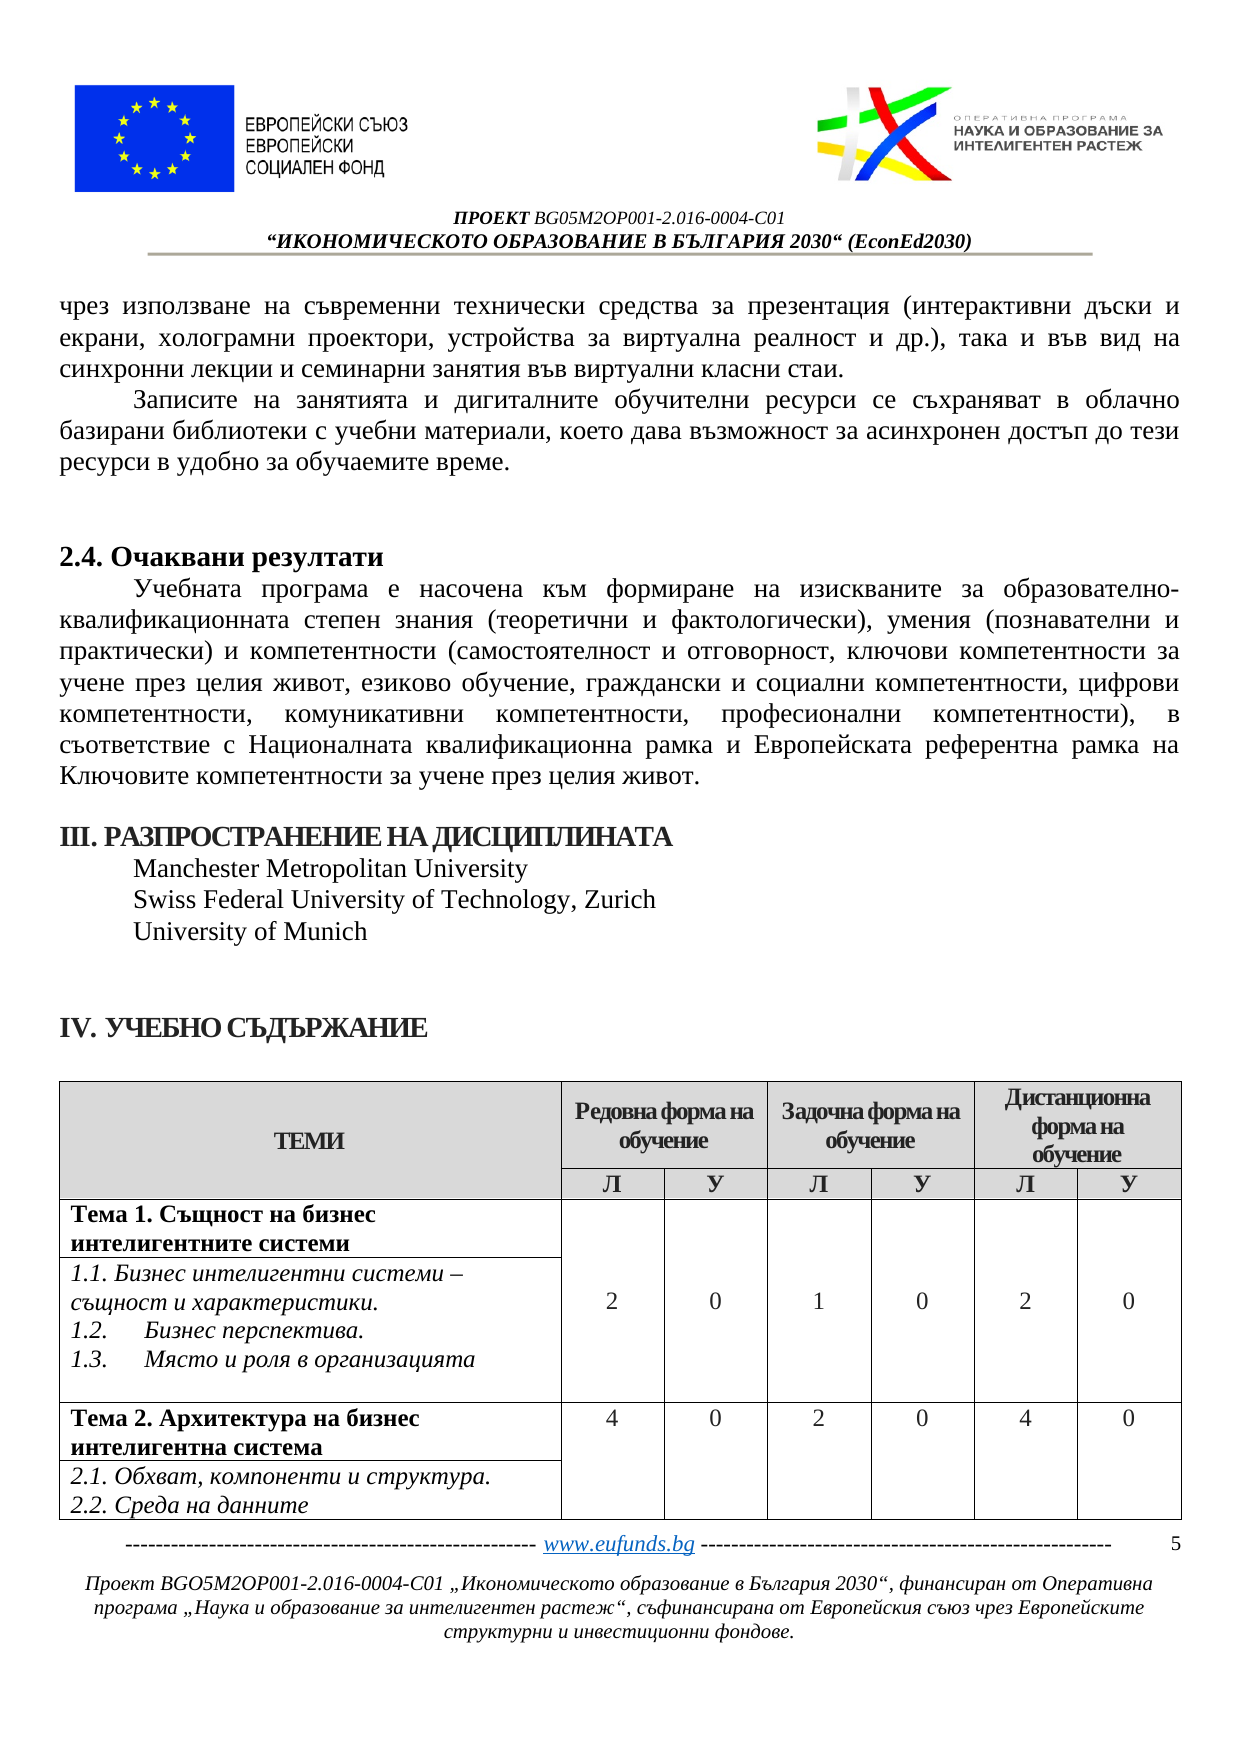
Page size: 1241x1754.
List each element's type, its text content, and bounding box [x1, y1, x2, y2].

table_cell 2.1. Обхват, компоненти и структура. 2.2. Среда на данните 2.3. Аналитична среда [60, 1461, 561, 1519]
table_header Задочна форма на обучение [768, 1082, 974, 1168]
table_cell 2 [975, 1200, 1077, 1402]
table_cell ${temi#2}Тема 2. Архитектура на бизнес интелигентна система [60, 1403, 561, 1460]
table_header ТемИ [60, 1082, 561, 1198]
table_cell 2 [768, 1403, 871, 1519]
table_cell 4 [562, 1403, 664, 1519]
table_cell 4 [975, 1403, 1077, 1519]
table_cell Л [562, 1169, 664, 1198]
table_cell 0 [665, 1200, 767, 1402]
table_cell 2 [562, 1200, 664, 1402]
table_cell 0 [1078, 1403, 1181, 1519]
table_cell Л [975, 1169, 1077, 1198]
table_header Редовна форма на обучение [562, 1082, 767, 1168]
table_cell Л [768, 1169, 871, 1198]
picture [59, 73, 440, 206]
text University of Munich [59, 915, 1181, 946]
table_cell У [1078, 1169, 1181, 1198]
table_cell 0 [665, 1403, 767, 1519]
table_header Дистанционна форма на обучение [975, 1082, 1181, 1168]
table_cell 0 [1078, 1200, 1181, 1402]
table_cell 0 [872, 1403, 974, 1519]
text IV. Учебно съдържание [59, 1011, 1181, 1081]
text III. разпространение на дисциплината [59, 819, 1181, 852]
text 2.4. Очаквани резултати [59, 539, 1181, 572]
text Учебната програма е насочена към формиране на изискваните за образователно-квалификационната степен знания (теоретични и фактологически), умения (познавателни и практически) и компетентности (самостоятелност и отговорност, ключови компетентности за учене през целия живот, езиково обучение, граждански и социални компетентности, цифрови компетентности, комуникативни компетентности, професионални компетентности), в съответствие с Националната квалификационна рамка и Европейската референтна рамка на Ключовите компетентности за учене през целия живот. [59, 572, 1181, 790]
table_cell 1 [768, 1200, 871, 1402]
table_cell ${temi#1}Тема 1. Същност на бизнес интелигентните системи [60, 1200, 561, 1257]
table_cell У [872, 1169, 974, 1198]
table_cell 0 [872, 1200, 974, 1402]
table_cell 1.1. Бизнес интелигентни системи – същност и характеристики. 1.2. Бизнес перспектива. 1.3. Място и роля в организацията [60, 1258, 561, 1402]
text Manchester Metropolitan University [59, 852, 1181, 884]
picture [803, 70, 1182, 189]
text Swiss Federal University of Technology, Zurich [59, 884, 1181, 915]
table_cell У [665, 1169, 767, 1198]
